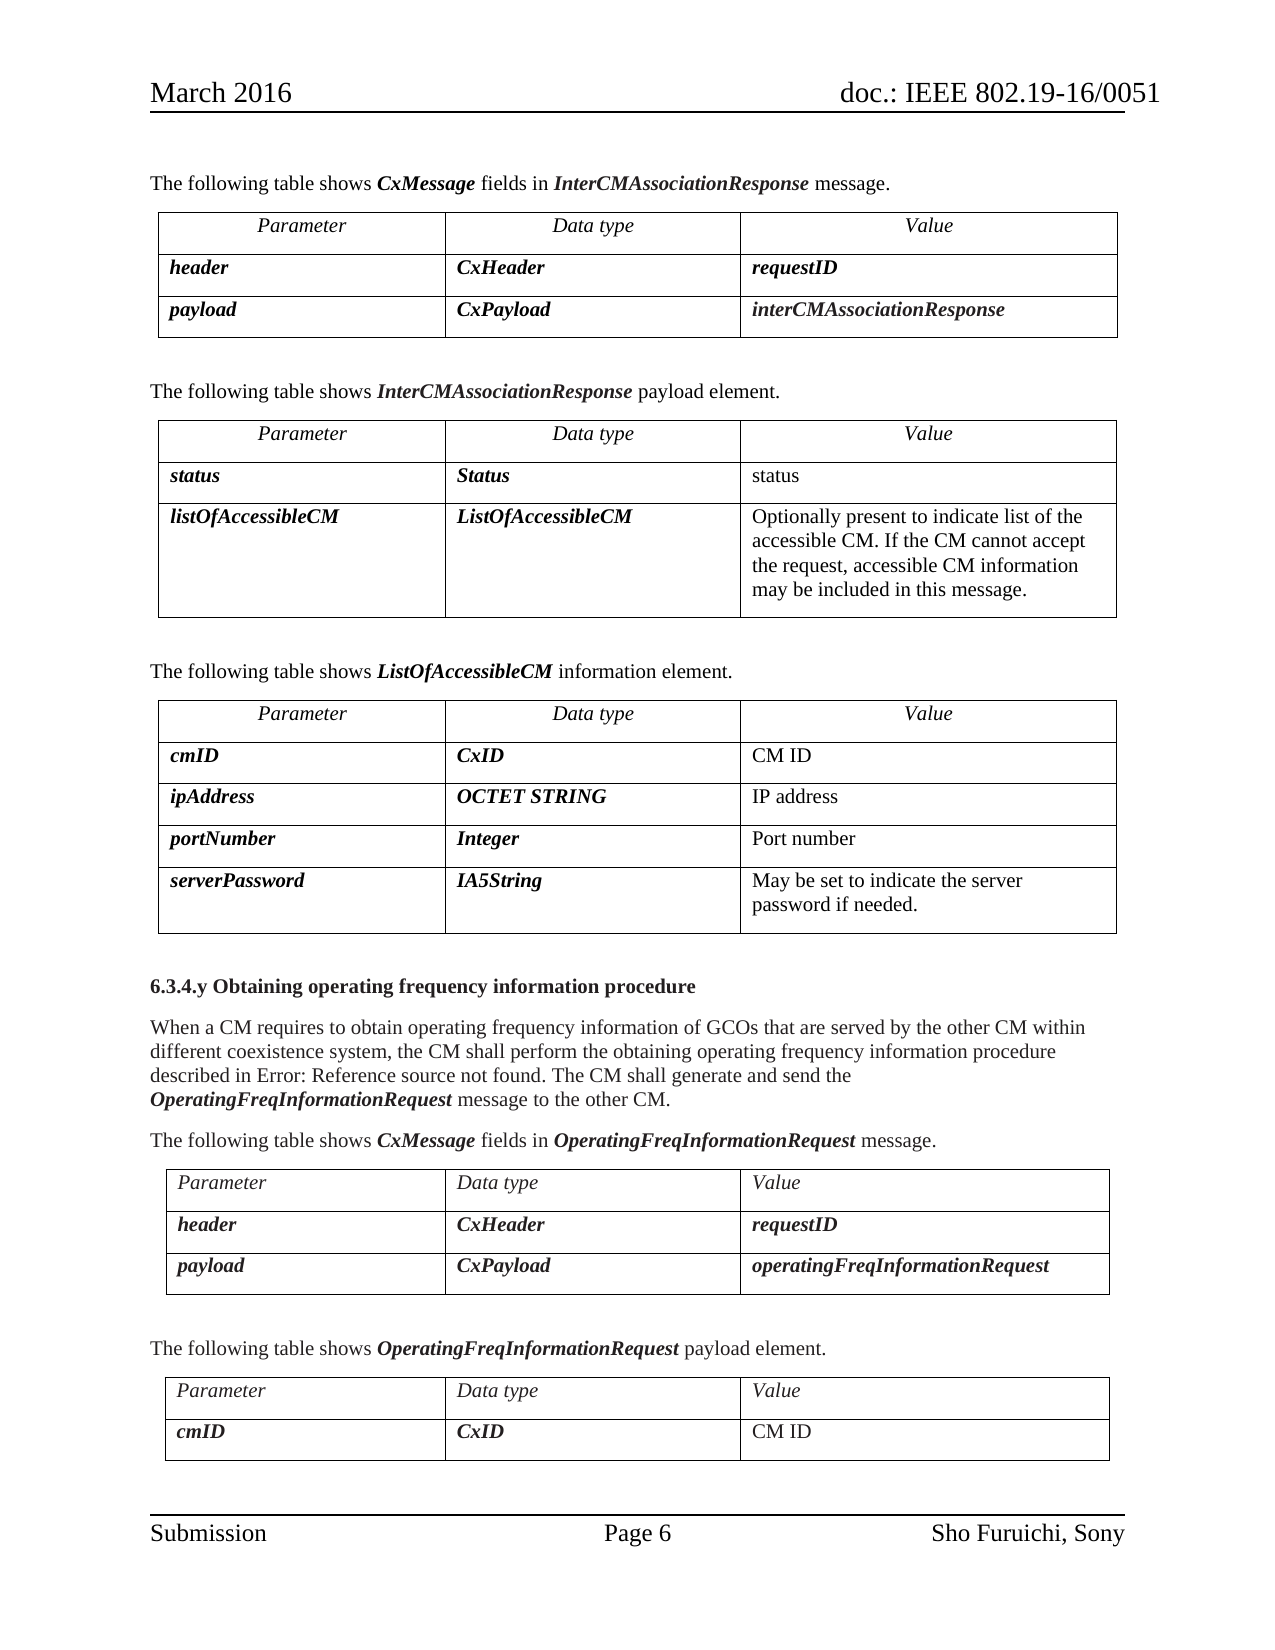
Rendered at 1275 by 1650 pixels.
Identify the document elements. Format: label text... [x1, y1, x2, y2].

table_cell CxID [446, 1420, 740, 1460]
table_cell Port number [741, 826, 1116, 867]
table_cell CM ID [741, 743, 1116, 783]
text The following table shows CxMessage fields in OperatingFreqInformationRequest message. [150, 1128, 1125, 1152]
table_cell requestID [741, 255, 1117, 296]
table_cell IP address [741, 784, 1116, 825]
table_cell Optionally present to indicate list of the accessible CM. If the CM cannot accept the request, accessible CM information may be included in this message. [741, 504, 1116, 617]
table_cell CxHeader [446, 255, 740, 296]
table_cell interCMAssociationResponse [741, 297, 1117, 337]
table_header Value [741, 1378, 1109, 1418]
table_header Data type [446, 1170, 740, 1211]
table_cell payload [167, 1254, 445, 1294]
table_cell May be set to indicate the server password if needed. [741, 868, 1116, 933]
table_header Data type [446, 421, 740, 462]
table_cell Integer [446, 826, 740, 867]
table_cell ListOfAccessibleCM [446, 504, 740, 617]
table_cell portNumber [159, 826, 445, 867]
table_cell ipAddress [159, 784, 445, 825]
table_cell CM ID [741, 1420, 1109, 1460]
table_header Data type [446, 1378, 740, 1418]
text The following table shows InterCMAssociationResponse payload element. [150, 379, 1125, 403]
table_cell serverPassword [159, 868, 445, 933]
table_cell status [159, 463, 445, 503]
text The following table shows CxMessage fields in InterCMAssociationResponse message. [150, 171, 1125, 195]
text The following table shows ListOfAccessibleCM information element. [150, 659, 1125, 683]
table_cell operatingFreqInformationRequest [741, 1254, 1109, 1294]
table_cell listOfAccessibleCM [159, 504, 445, 617]
table_cell status [741, 463, 1116, 503]
table_header Parameter [166, 1378, 445, 1418]
table_header Parameter [167, 1170, 445, 1211]
table_cell CxHeader [446, 1212, 740, 1252]
table_header Value [741, 421, 1116, 462]
table_cell CxID [446, 743, 740, 783]
table_cell IA5String [446, 868, 740, 933]
table_cell Status [446, 463, 740, 503]
table_cell CxPayload [446, 297, 740, 337]
table_header Value [741, 1170, 1109, 1211]
table_header Data type [446, 213, 740, 254]
text 6.3.4.y Obtaining operating frequency information procedure [150, 974, 1125, 998]
table_cell CxPayload [446, 1254, 740, 1294]
table_cell OCTET STRING [446, 784, 740, 825]
table_cell header [159, 255, 445, 296]
table_header Data type [446, 701, 740, 742]
table_cell cmID [159, 743, 445, 783]
table_header Parameter [159, 213, 445, 254]
table_cell header [167, 1212, 445, 1252]
table_header Parameter [159, 701, 445, 742]
table_cell payload [159, 297, 445, 337]
table_header Value [741, 701, 1116, 742]
table_header Parameter [159, 421, 445, 462]
table_cell cmID [166, 1420, 445, 1460]
text The following table shows OperatingFreqInformationRequest payload element. [150, 1336, 1125, 1360]
table_cell requestID [741, 1212, 1109, 1252]
table_header Value [741, 213, 1117, 254]
